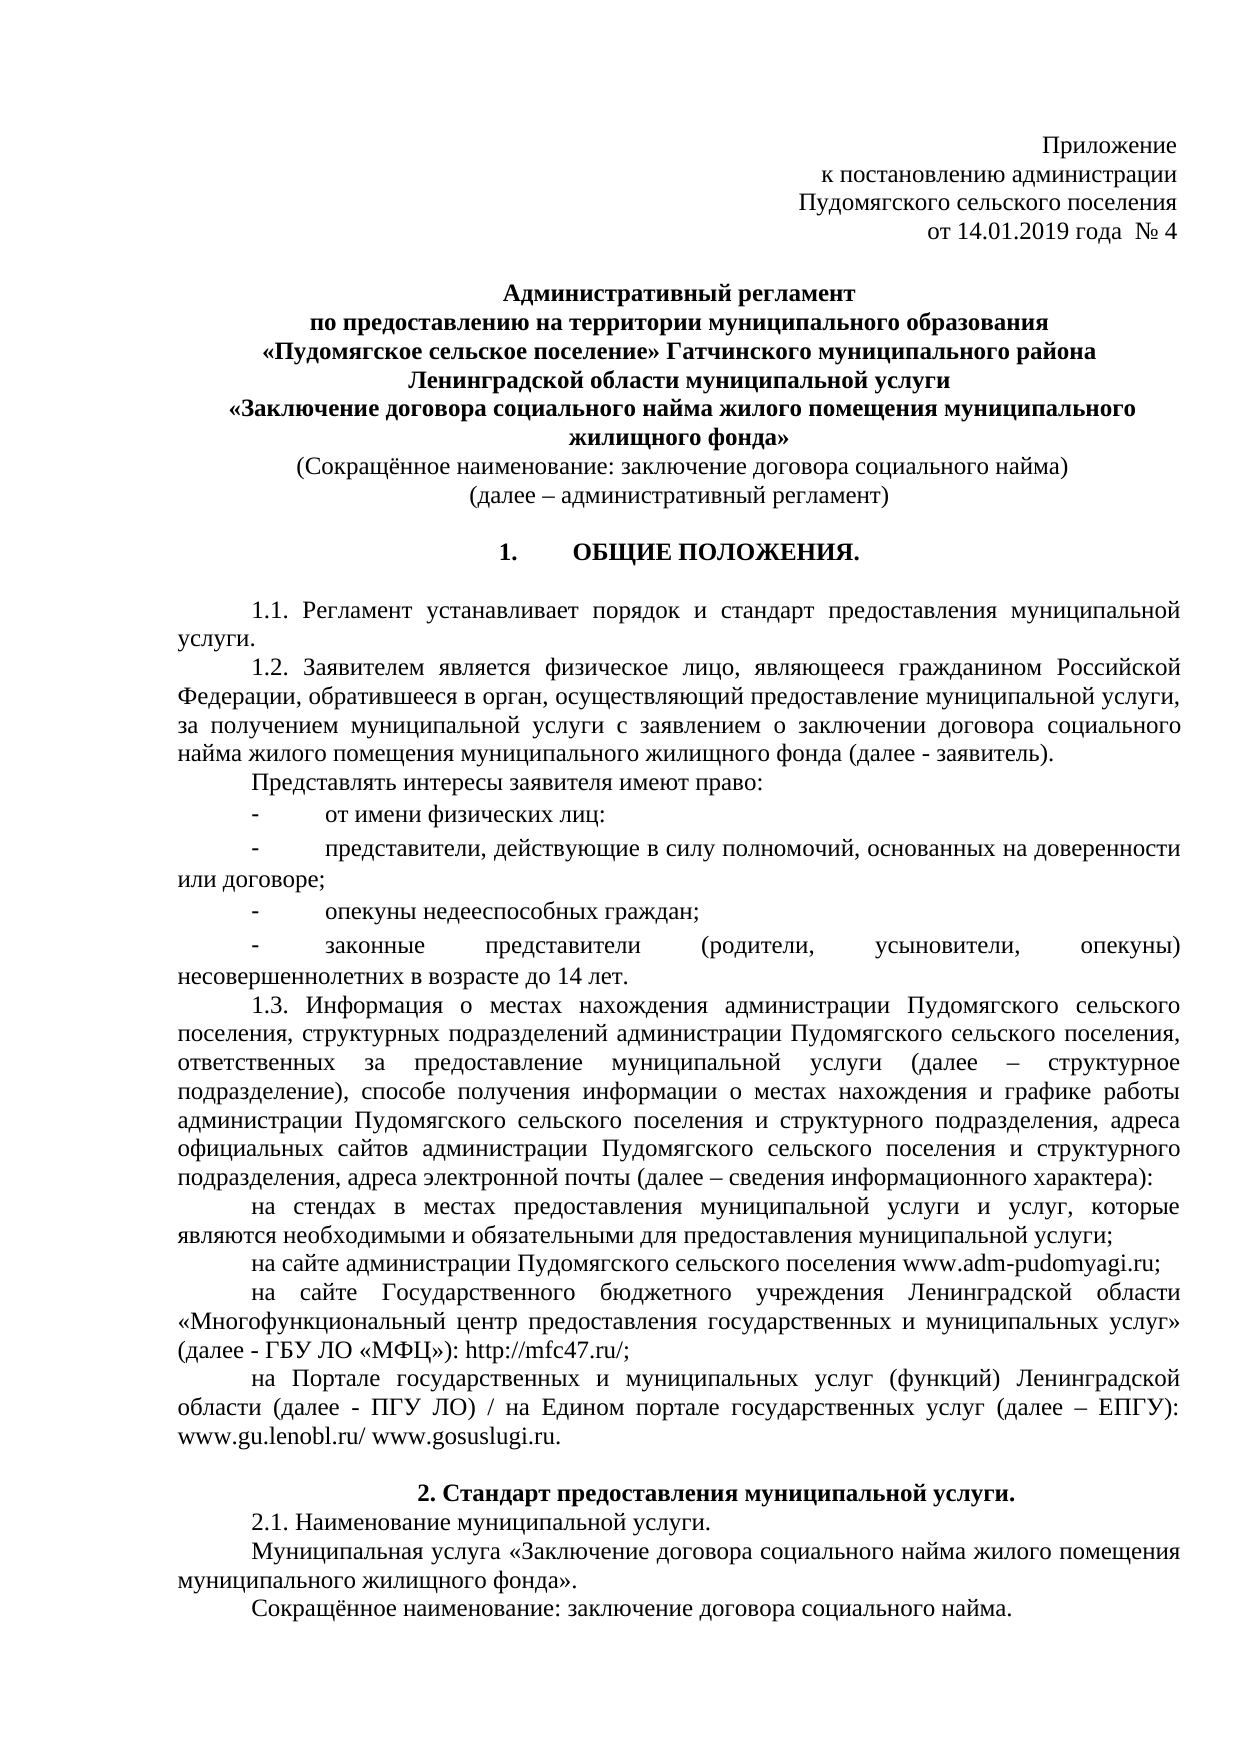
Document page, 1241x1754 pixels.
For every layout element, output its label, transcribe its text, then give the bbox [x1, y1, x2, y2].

text Ленинградской области муниципальной услуги [177, 365, 1181, 393]
list опекуны недееспособных граждан; [177, 893, 1181, 927]
list от имени физических лиц: [177, 796, 1181, 830]
text на стендах в местах предоставления муниципальной услуги и услуг, которые являются необходимыми и обязательными для предоставления муниципальной услуги; [177, 1191, 1181, 1248]
title Сокращённое наименование: заключение договора социального найма. [177, 1593, 1181, 1622]
text 1.2. Заявителем является физическое лицо, являющееся гражданином Российской Федерации, обратившееся в орган, осуществляющий предоставление муниципальной услуги, за получением муниципальной услуги с заявлением о заключении договора социального найма жилого помещения муниципального жилищного фонда (далее - заявитель). [177, 652, 1181, 767]
text (Сокращённое наименование: заключение договора социального найма) [177, 451, 1181, 480]
text Административный регламент [177, 278, 1181, 307]
title «Заключение договора социального найма жилого помещения муниципального жилищного фонда» [177, 393, 1181, 451]
text Приложение [177, 130, 1177, 159]
text Представлять интересы заявителя имеют право: [177, 767, 1181, 796]
title Муниципальная услуга «Заключение договора социального найма жилого помещения муниципального жилищного фонда». [177, 1536, 1181, 1593]
text на сайте администрации Пудомягского сельского поселения www.adm-pudomyagi.ru; [177, 1248, 1181, 1277]
text 2. Стандарт предоставления муниципальной услуги. [177, 1478, 1181, 1507]
text к постановлению администрации [177, 159, 1177, 187]
text «Пудомягское сельское поселение» Гатчинского муниципального района [177, 336, 1181, 365]
text на Портале государственных и муниципальных услуг (функций) Ленинградской области (далее - ПГУ ЛО) / на Едином портале государственных услуг (далее – ЕПГУ): www.gu.lenobl.ru/ www.gosuslugi.ru. [177, 1363, 1181, 1450]
text 1.1. Регламент устанавливает порядок и стандарт предоставления муниципальной услуги. [177, 595, 1181, 652]
text 2.1. Наименование муниципальной услуги. [177, 1507, 1181, 1536]
list ОБЩИЕ ПОЛОЖЕНИЯ. [177, 537, 1181, 566]
text 1.3. Информация о местах нахождения администрации Пудомягского сельского поселения, структурных подразделений администрации Пудомягского сельского поселения, ответственных за предоставление муниципальной услуги (далее – структурное подразделение), способе получения информации о местах нахождения и графике работы администрации Пудомягского сельского поселения и структурного подразделения, адреса официальных сайтов администрации Пудомягского сельского поселения и структурного подразделения, адреса электронной почты (далее – сведения информационного характера): [177, 990, 1181, 1191]
list законные представители (родители, усыновители, опекуны) несовершеннолетних в возрасте до 14 лет. [177, 927, 1181, 990]
text от 14.01.2019 года № 4 [177, 216, 1177, 245]
text (далее – административный регламент) [177, 480, 1181, 508]
text на сайте Государственного бюджетного учреждения Ленинградской области «Многофункциональный центр предоставления государственных и муниципальных услуг» (далее - ГБУ ЛО «МФЦ»): http://mfc47.ru/; [177, 1277, 1181, 1363]
text по предоставлению на территории муниципального образования [177, 307, 1181, 336]
list представители, действующие в силу полномочий, основанных на доверенности или договоре; [177, 830, 1181, 893]
text Пудомягского сельского поселения [177, 187, 1177, 216]
